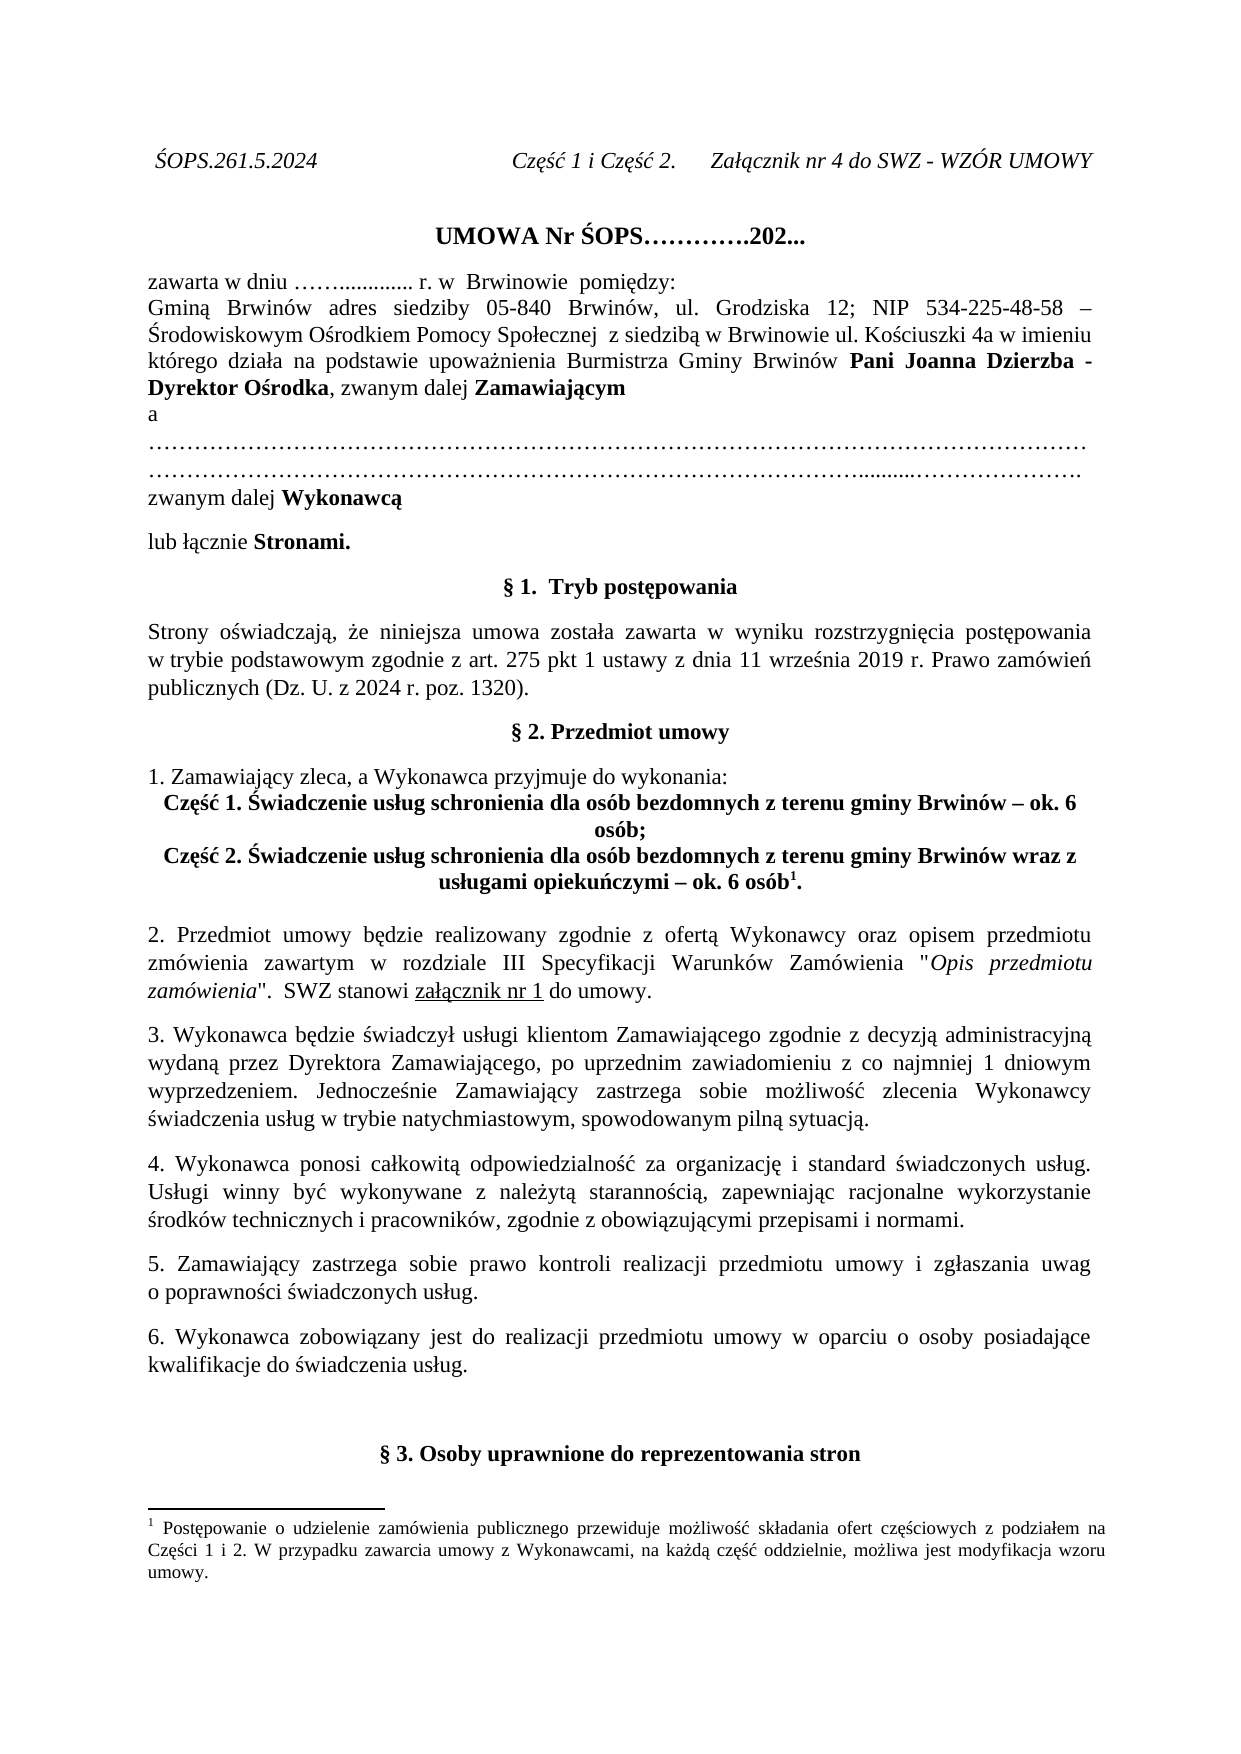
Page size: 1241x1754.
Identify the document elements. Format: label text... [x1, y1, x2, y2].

text ŚOPS.261.5.2024 Część 1 i Część 2. Załącznik nr 4 do SWZ - WZÓR UMOWY [148, 148, 1093, 174]
text 6. Wykonawca zobowiązany jest do realizacji przedmiotu umowy w oparciu o osoby posiadające kwalifikacje do świadczenia usług. [148, 1323, 1093, 1377]
text lub łącznie Stronami. [148, 528, 1093, 554]
text UMOWA Nr ŚOPS………….202... [148, 221, 1093, 250]
text zawarta w dniu ……............. r. w Brwinowie pomiędzy: [148, 268, 1093, 294]
text § 2. Przedmiot umowy [148, 718, 1093, 745]
text Część 2. Świadczenie usług schronienia dla osób bezdomnych z terenu gminy Brwinów wraz z usługami opiekuńczymi – ok. 6 osób. [148, 842, 1093, 895]
text a ………………………………………………………………………………………………………………………………………………………………………………………………..........…………………. zwanym dalej Wykonawcą [148, 400, 1093, 510]
text 4. Wykonawca ponosi całkowitą odpowiedzialność za organizację i standard świadczonych usług. Usługi winny być wykonywane z należytą starannością, zapewniając racjonalne wykorzystanie środków technicznych i pracowników, zgodnie z obowiązującymi przepisami i normami. [148, 1150, 1093, 1232]
text 5. Zamawiający zastrzega sobie prawo kontroli realizacji przedmiotu umowy i zgłaszania uwag o poprawności świadczonych usług. [148, 1250, 1093, 1304]
text 2. Przedmiot umowy będzie realizowany zgodnie z ofertą Wykonawcy oraz opisem przedmiotu zmówienia zawartym w rozdziale III Specyfikacji Warunków Zamówienia "Opis przedmiotu zamówienia". SWZ stanowi załącznik nr 1 do umowy. [148, 921, 1093, 1003]
text § 1. Tryb postępowania [148, 573, 1093, 600]
text Gminą Brwinów adres siedziby 05-840 Brwinów, ul. Grodziska 12; NIP 534-225-48-58 – Środowiskowym Ośrodkiem Pomocy Społecznej z siedzibą w Brwinowie ul. Kościuszki 4a w imieniu którego działa na podstawie upoważnienia Burmistrza Gminy Brwinów Pani Joanna Dzierzba - Dyrektor Ośrodka, zwanym dalej Zamawiającym [148, 294, 1093, 400]
text § 3. Osoby uprawnione do reprezentowania stron [148, 1440, 1093, 1466]
text 3. Wykonawca będzie świadczył usługi klientom Zamawiającego zgodnie z decyzją administracyjną wydaną przez Dyrektora Zamawiającego, po uprzednim zawiadomieniu z co najmniej 1 dniowym wyprzedzeniem. Jednocześnie Zamawiający zastrzega sobie możliwość zlecenia Wykonawcy świadczenia usług w trybie natychmiastowym, spowodowanym pilną sytuacją. [148, 1021, 1093, 1132]
text Część 1. Świadczenie usług schronienia dla osób bezdomnych z terenu gminy Brwinów – ok. 6 osób; [148, 789, 1093, 842]
text 1. Zamawiający zleca, a Wykonawca przyjmuje do wykonania: [148, 763, 1093, 789]
text Strony oświadczają, że niniejsza umowa została zawarta w wyniku rozstrzygnięcia postępowania w trybie podstawowym zgodnie z art. 275 pkt 1 ustawy z dnia 11 września 2019 r. Prawo zamówień publicznych (Dz. U. z 2024 r. poz. 1320). [148, 618, 1093, 700]
